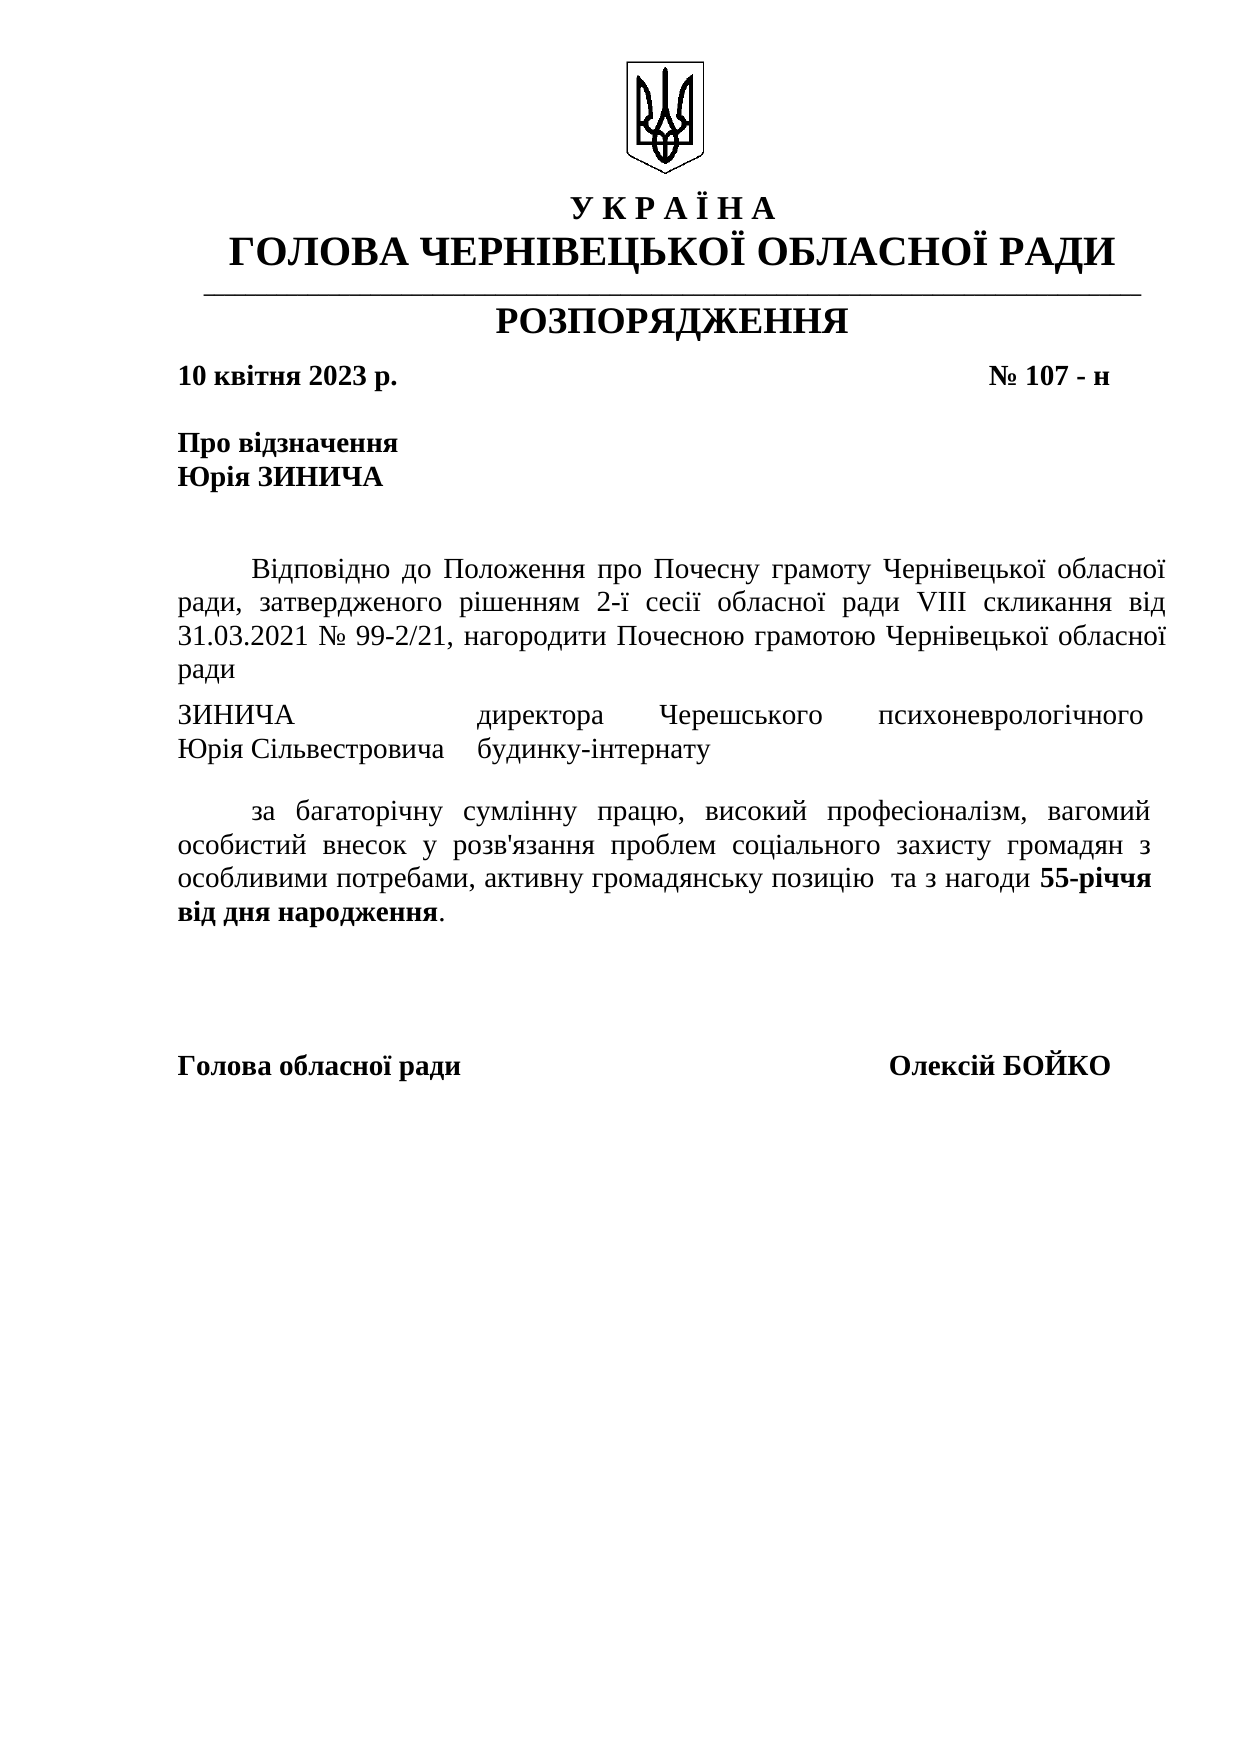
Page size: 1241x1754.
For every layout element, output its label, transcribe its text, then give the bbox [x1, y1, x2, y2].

text Про відзначення [177, 425, 694, 459]
text 10 квітня 2023 р. № 107 - н [177, 342, 1167, 392]
text У К Р А Ї Н А [177, 59, 1167, 227]
text Голова обласної ради Олексій БОЙКО [177, 1048, 1167, 1082]
text Юрія ЗИНИЧА [177, 459, 694, 492]
table_header директора Черешського психоневрологічного будинку-інтернату [466, 685, 1155, 768]
subtitle ГОЛОВА ЧЕРНІВЕЦЬКОЇ ОБЛАСНОЇ РАДИ [177, 227, 1167, 274]
subtitle __________________________________________________________________________________________ [177, 274, 1167, 298]
text за багаторічну сумлінну працю, високий професіоналізм, вагомий особистий внесок у розв'язання проблем соціального захисту громадян з особливими потребами, активну громадянську позицію та з нагоди 55-річчя від дня народження. [177, 793, 1152, 927]
table_header ЗИНИЧА Юрія Сільвестровича [166, 685, 466, 768]
text Відповідно до Положення про Почесну грамоту Чернівецької обласної ради, затвердженого рішенням 2-ї сесії обласної ради VІІІ скликання від 31.03.2021 № 99-2/21, нагородити Почесною грамотою Чернівецької обласної ради [177, 551, 1167, 685]
subtitle РОЗПОРЯДЖЕННЯ [177, 298, 1167, 342]
picture [624, 59, 706, 177]
